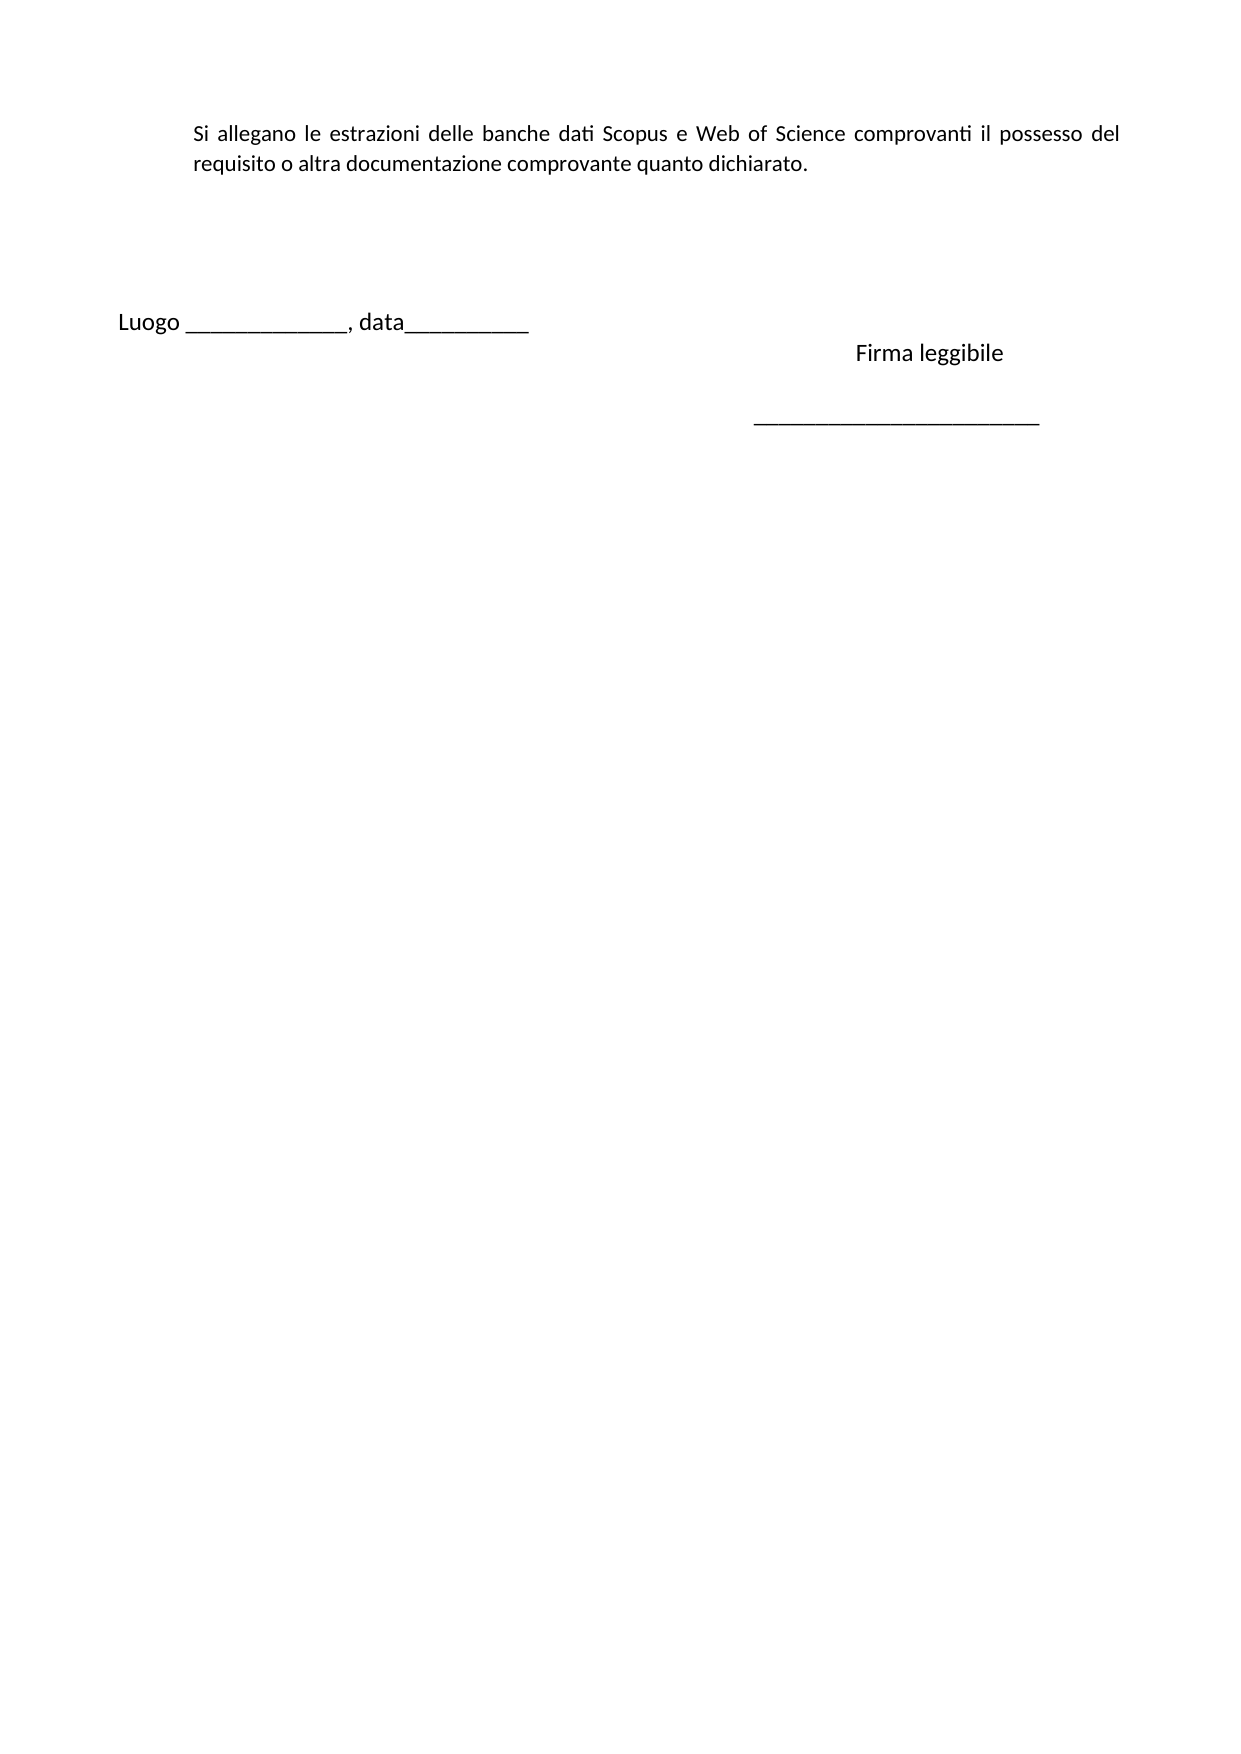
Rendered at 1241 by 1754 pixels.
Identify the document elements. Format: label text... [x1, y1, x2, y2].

text Firma leggibile [118, 337, 1122, 367]
text Luogo _____________, data__________ [118, 306, 1122, 337]
text _______________________ [118, 398, 1122, 428]
